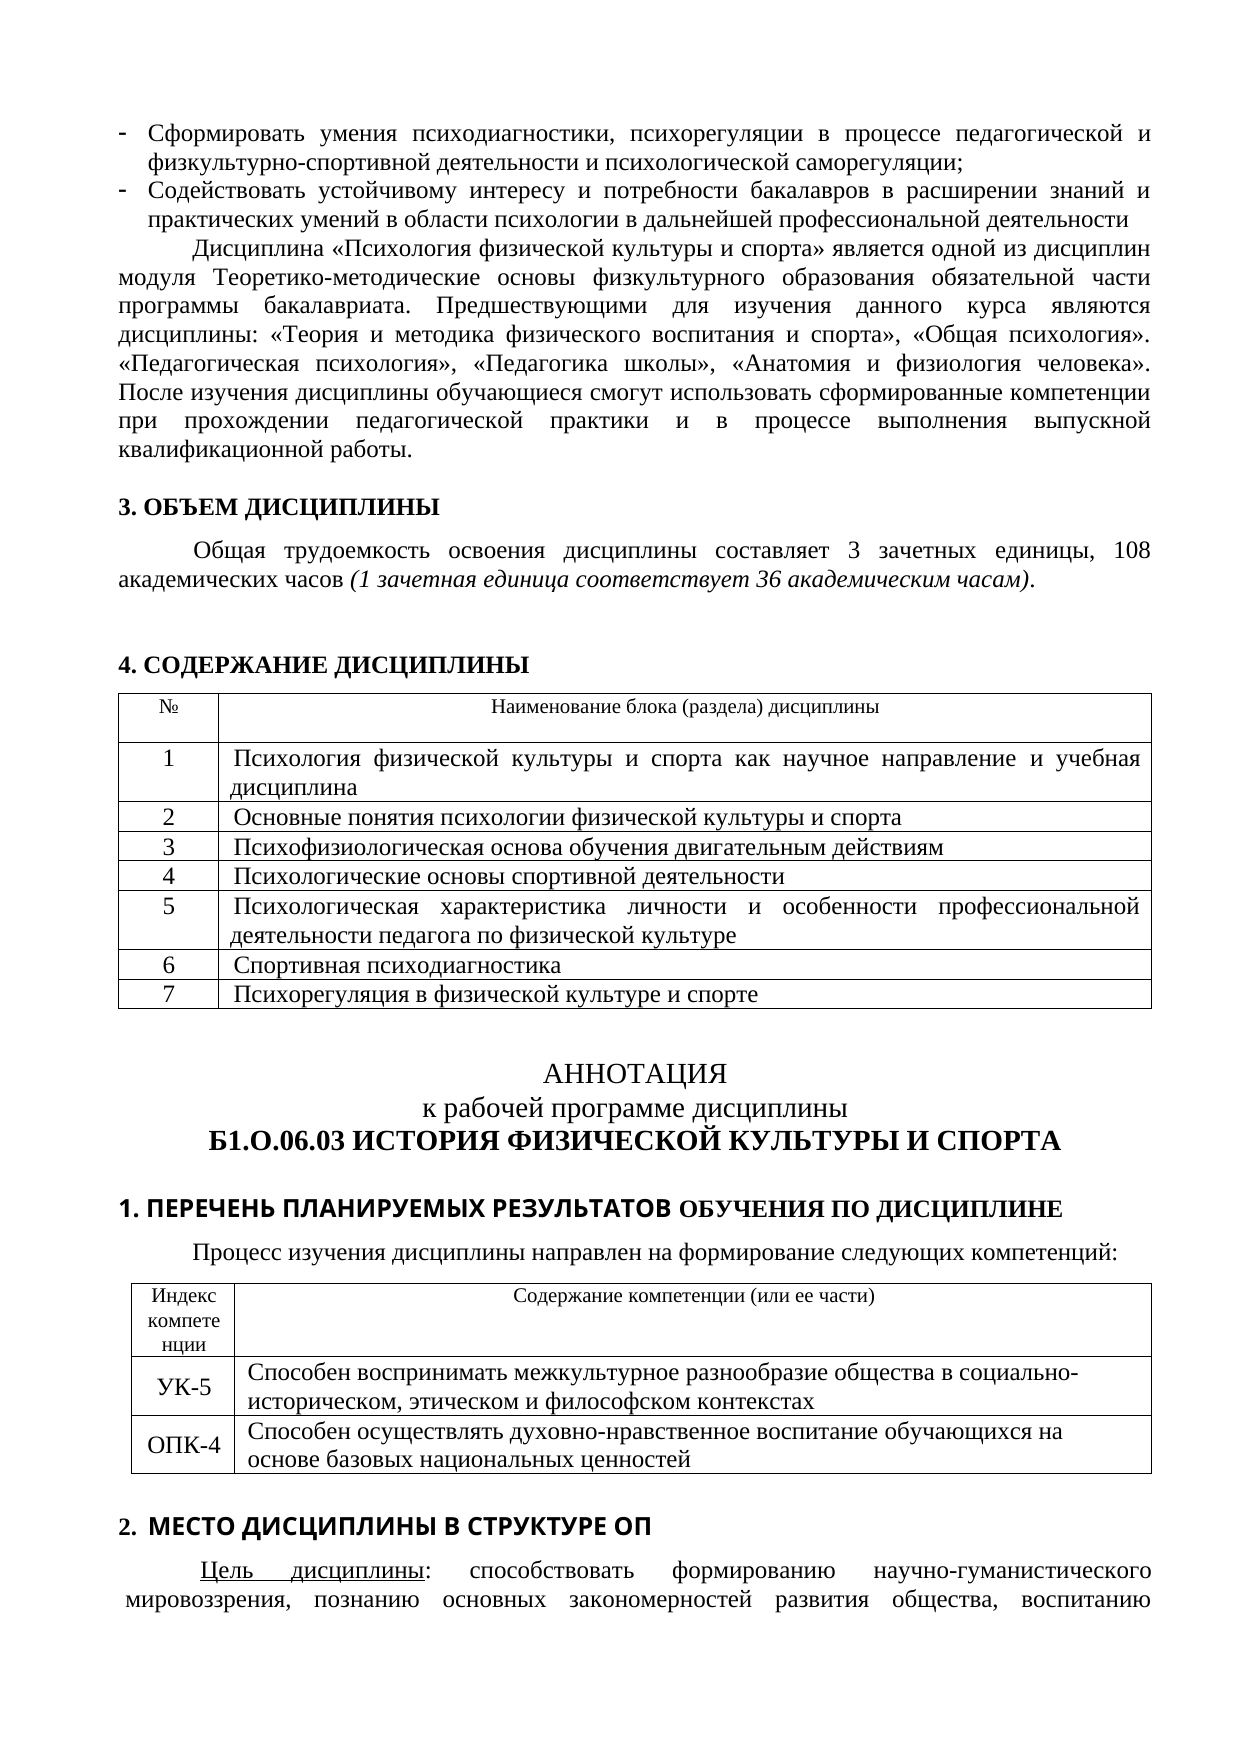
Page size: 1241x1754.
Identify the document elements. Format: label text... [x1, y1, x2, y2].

table_cell 4 [119, 861, 218, 890]
text 1. Перечень планируемых результатов обучения ПО дисциплине [118, 1190, 1152, 1224]
table_cell 5 [119, 891, 218, 949]
table_cell Психофизиологическая основа обучения двигательным действиям [219, 832, 1151, 860]
table_header Содержание компетенции (или ее части) [235, 1284, 1151, 1356]
table_cell 6 [119, 950, 218, 978]
table_header Наименование блока (раздела) дисциплины [219, 694, 1151, 742]
table_cell Психологические основы спортивной деятельности [219, 861, 1151, 890]
text к рабочей программе дисциплины [118, 1090, 1152, 1123]
table_cell УК-5 [132, 1357, 234, 1415]
table_header № [119, 694, 218, 742]
table_cell 1 [119, 743, 218, 801]
text Общая трудоемкость освоения дисциплины составляет 3 зачетных единицы, 108 академических часов (1 зачетная единица соответствует 36 академическим часам). [118, 535, 1152, 592]
table_cell Психологическая характеристика личности и особенности профессиональной деятельности педагога по физической культуре [219, 891, 1151, 949]
table_cell 7 [119, 980, 218, 1008]
table_header Индекс компетенции [132, 1284, 234, 1356]
text АННОТАЦИЯ [118, 1056, 1152, 1090]
list Содействовать устойчивому интересу и потребности бакалавров в расширении знаний и практических умений в области психологии в дальнейшей профессиональной деятельности [118, 176, 1152, 233]
list Сформировать умения психодиагностики, психорегуляции в процессе педагогической и физкультурно-спортивной деятельности и психологической саморегуляции; [118, 118, 1152, 176]
text 3. Объем дисциплины [118, 492, 1152, 521]
table_cell Психология физической культуры и спорта как научное направление и учебная дисциплина [219, 743, 1151, 801]
table_cell Способен осуществлять духовно-нравственное воспитание обучающихся на основе базовых национальных ценностей [235, 1416, 1151, 1473]
list Место дисциплины в структуре ОП [118, 1508, 1152, 1542]
text Процесс изучения дисциплины направлен на формирование следующих компетенций: [118, 1237, 1152, 1266]
table_cell ОПК-4 [132, 1416, 234, 1473]
text 4. Содержание дисциплины [118, 650, 1152, 679]
table_cell 3 [119, 832, 218, 860]
text Б1.О.06.03 ИСТОРИЯ ФИЗИЧЕСКОЙ КУЛЬТУРЫ И СПОРТА [118, 1123, 1152, 1157]
table_cell Спортивная психодиагностика [219, 950, 1151, 978]
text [125, 1555, 1152, 1612]
table_cell Психорегуляция в физической культуре и спорте [219, 980, 1151, 1008]
table_cell 2 [119, 802, 218, 831]
text Дисциплина «Психология физической культуры и спорта» является одной из дисциплин модуля Теоретико-методические основы физкультурного образования обязательной части программы бакалавриата. Предшествующими для изучения данного курса являются дисциплины: «Теория и методика физического воспитания и спорта», «Общая психология». «Педагогическая психология», «Педагогика школы», «Анатомия и физиология человека». После изучения дисциплины обучающиеся смогут использовать сформированные компетенции при прохождении педагогической практики и в процессе выполнения выпускной квалификационной работы. [118, 233, 1152, 463]
table_cell Способен воспринимать межкультурное разнообразие общества в социально-историческом, этическом и философском контекстах [235, 1357, 1151, 1415]
table_cell Основные понятия психологии физической культуры и спорта [219, 802, 1151, 831]
